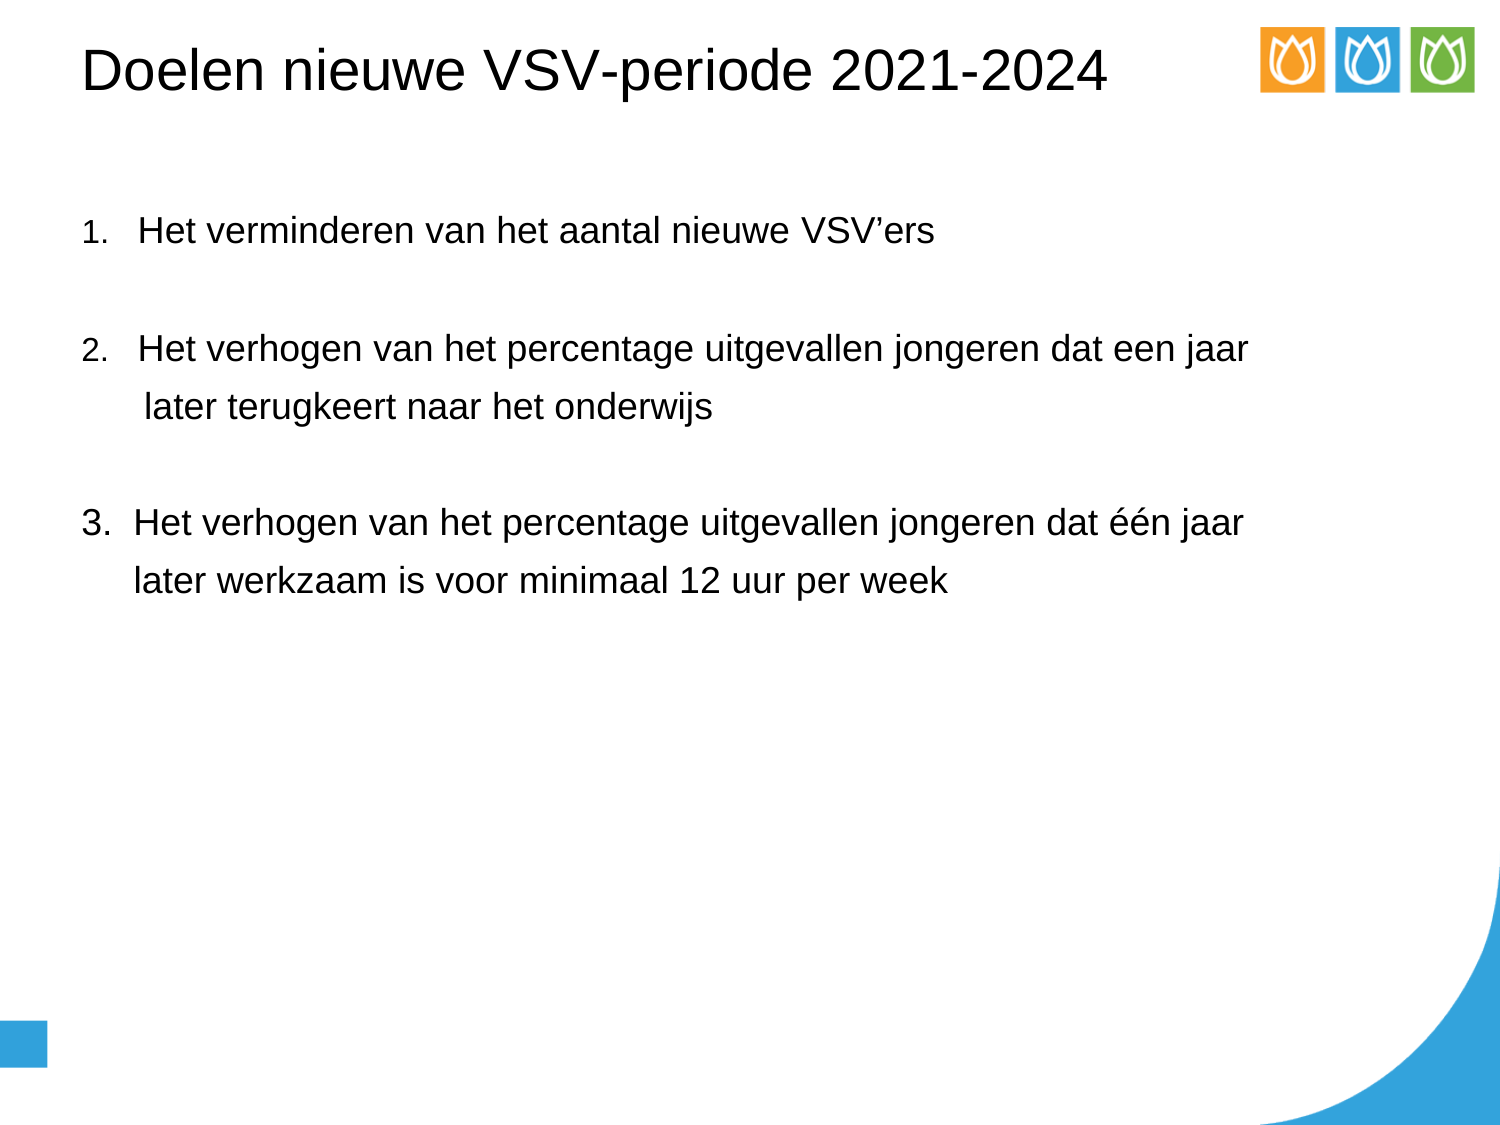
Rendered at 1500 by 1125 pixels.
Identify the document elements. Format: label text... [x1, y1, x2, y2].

subtitle Doelen nieuwe VSV-periode 2021-2024 [81, 35, 1485, 102]
list Het verminderen van het aantal nieuwe VSV’ers [81, 209, 1485, 252]
list Het verhogen van het percentage uitgevallen jongeren dat één jaar later werkzaam is voor minimaal 12 uur per week [81, 500, 1327, 601]
list Het verhogen van het percentage uitgevallen jongeren dat een jaar later terugkeert naar het onderwijs [81, 326, 1331, 427]
picture [1260, 851, 1500, 1125]
picture [1260, 27, 1475, 93]
